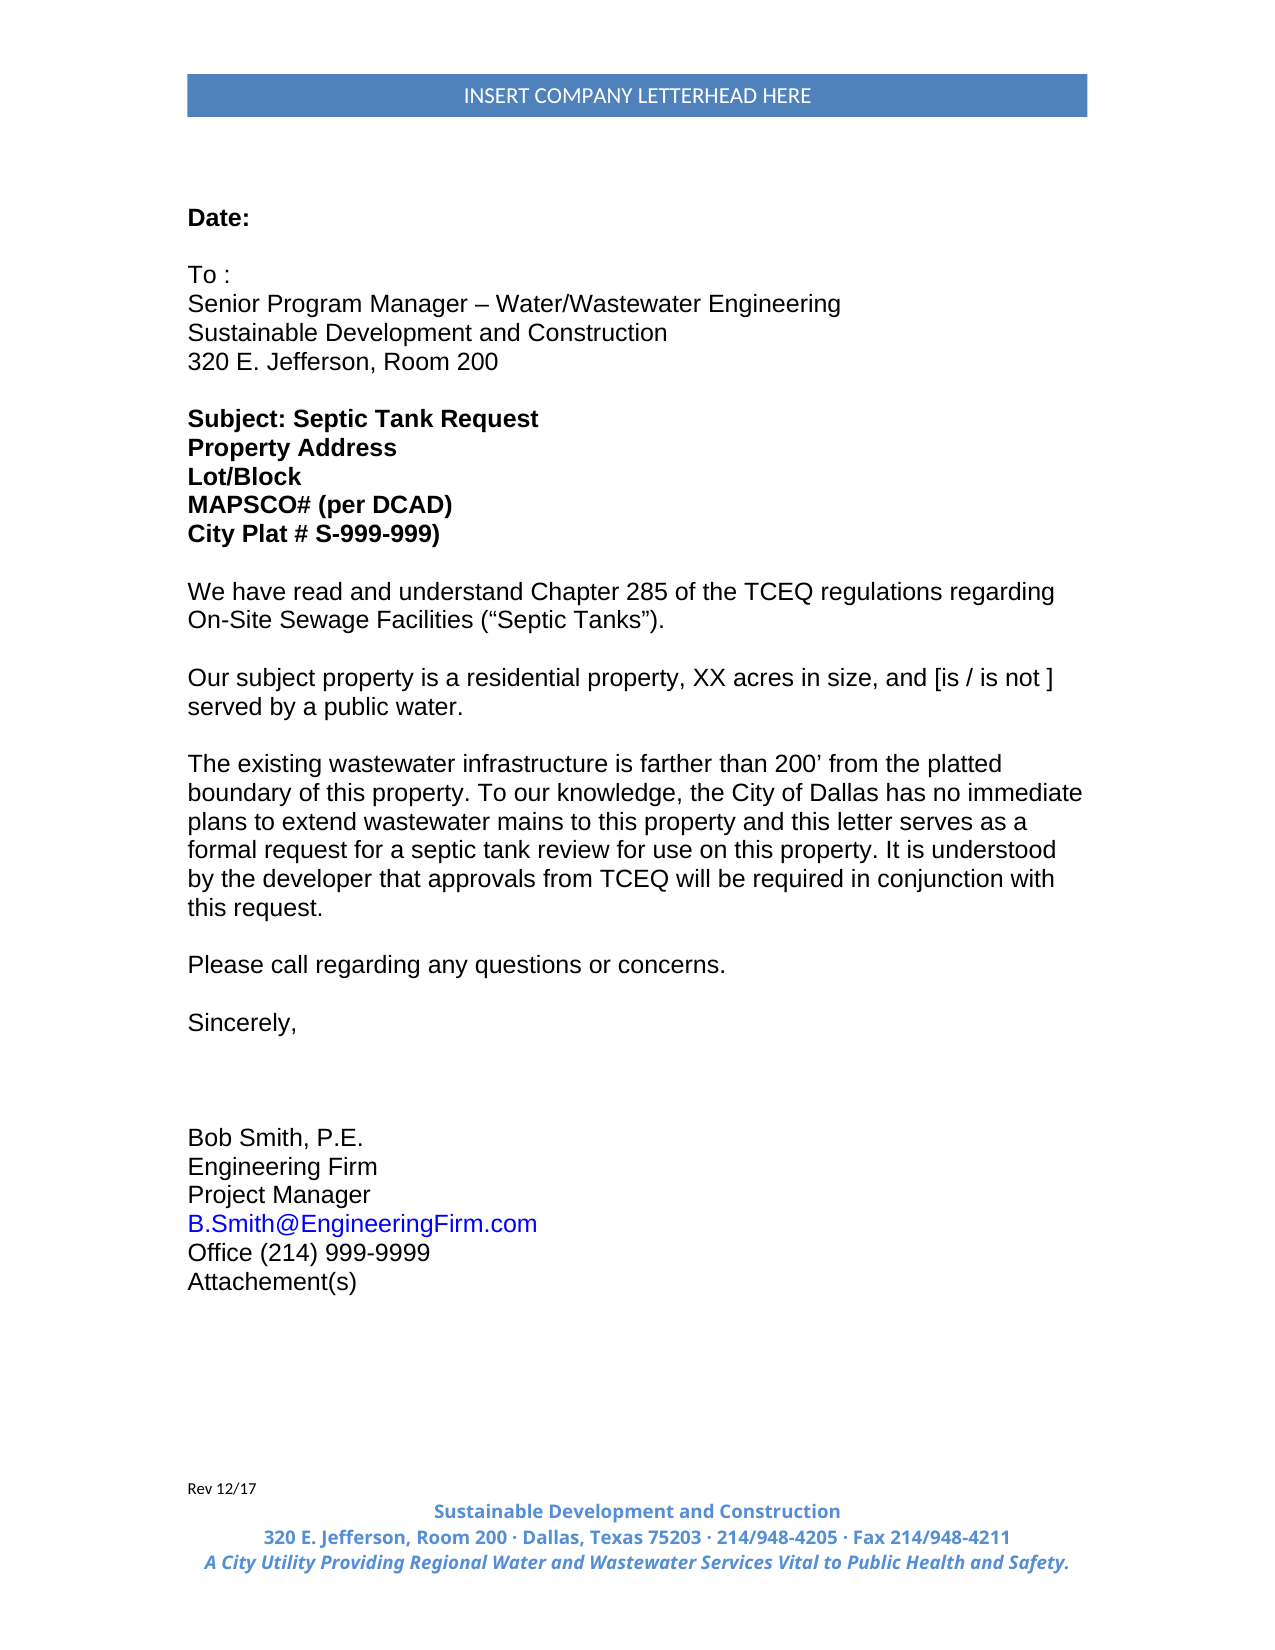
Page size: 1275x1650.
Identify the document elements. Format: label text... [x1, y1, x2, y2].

text Bob Smith, P.E. [187, 1123, 1087, 1152]
text MAPSCO# (per DCAD) [187, 491, 1087, 519]
text Date: [187, 203, 1087, 232]
text Please call regarding any questions or concerns. [187, 951, 1087, 979]
text Office (214) 999-9999 [187, 1238, 1087, 1267]
text B.Smith@EngineeringFirm.com [187, 1209, 1087, 1238]
text The existing wastewater infrastructure is farther than 200’ from the platted boundary of this property. To our knowledge, the City of Dallas has no immediate plans to extend wastewater mains to this property and this letter serves as a formal request for a septic tank review for use on this property. It is understood by the developer that approvals from TCEQ will be required in conjunction with this request. [187, 749, 1087, 922]
text Project Manager [187, 1181, 1087, 1209]
text City Plat # S-999-999) [187, 519, 1087, 548]
text Sincerely, [187, 1008, 1087, 1037]
text Sustainable Development and Construction [187, 318, 1087, 347]
text 320 E. Jefferson, Room 200 [187, 347, 1087, 376]
text Attachement(s) [187, 1267, 1087, 1296]
text Subject: Septic Tank Request [187, 404, 1087, 433]
text To : [187, 261, 1087, 289]
text Engineering Firm [187, 1152, 1087, 1181]
text Our subject property is a residential property, XX acres in size, and [is / is not ] served by a public water. [187, 663, 1087, 721]
text Lot/Block [187, 462, 1087, 491]
text We have read and understand Chapter 285 of the TCEQ regulations regarding On-Site Sewage Facilities (“Septic Tanks”). [187, 577, 1087, 634]
text Property Address [187, 433, 1087, 462]
text Senior Program Manager – Water/Wastewater Engineering [187, 289, 1087, 318]
